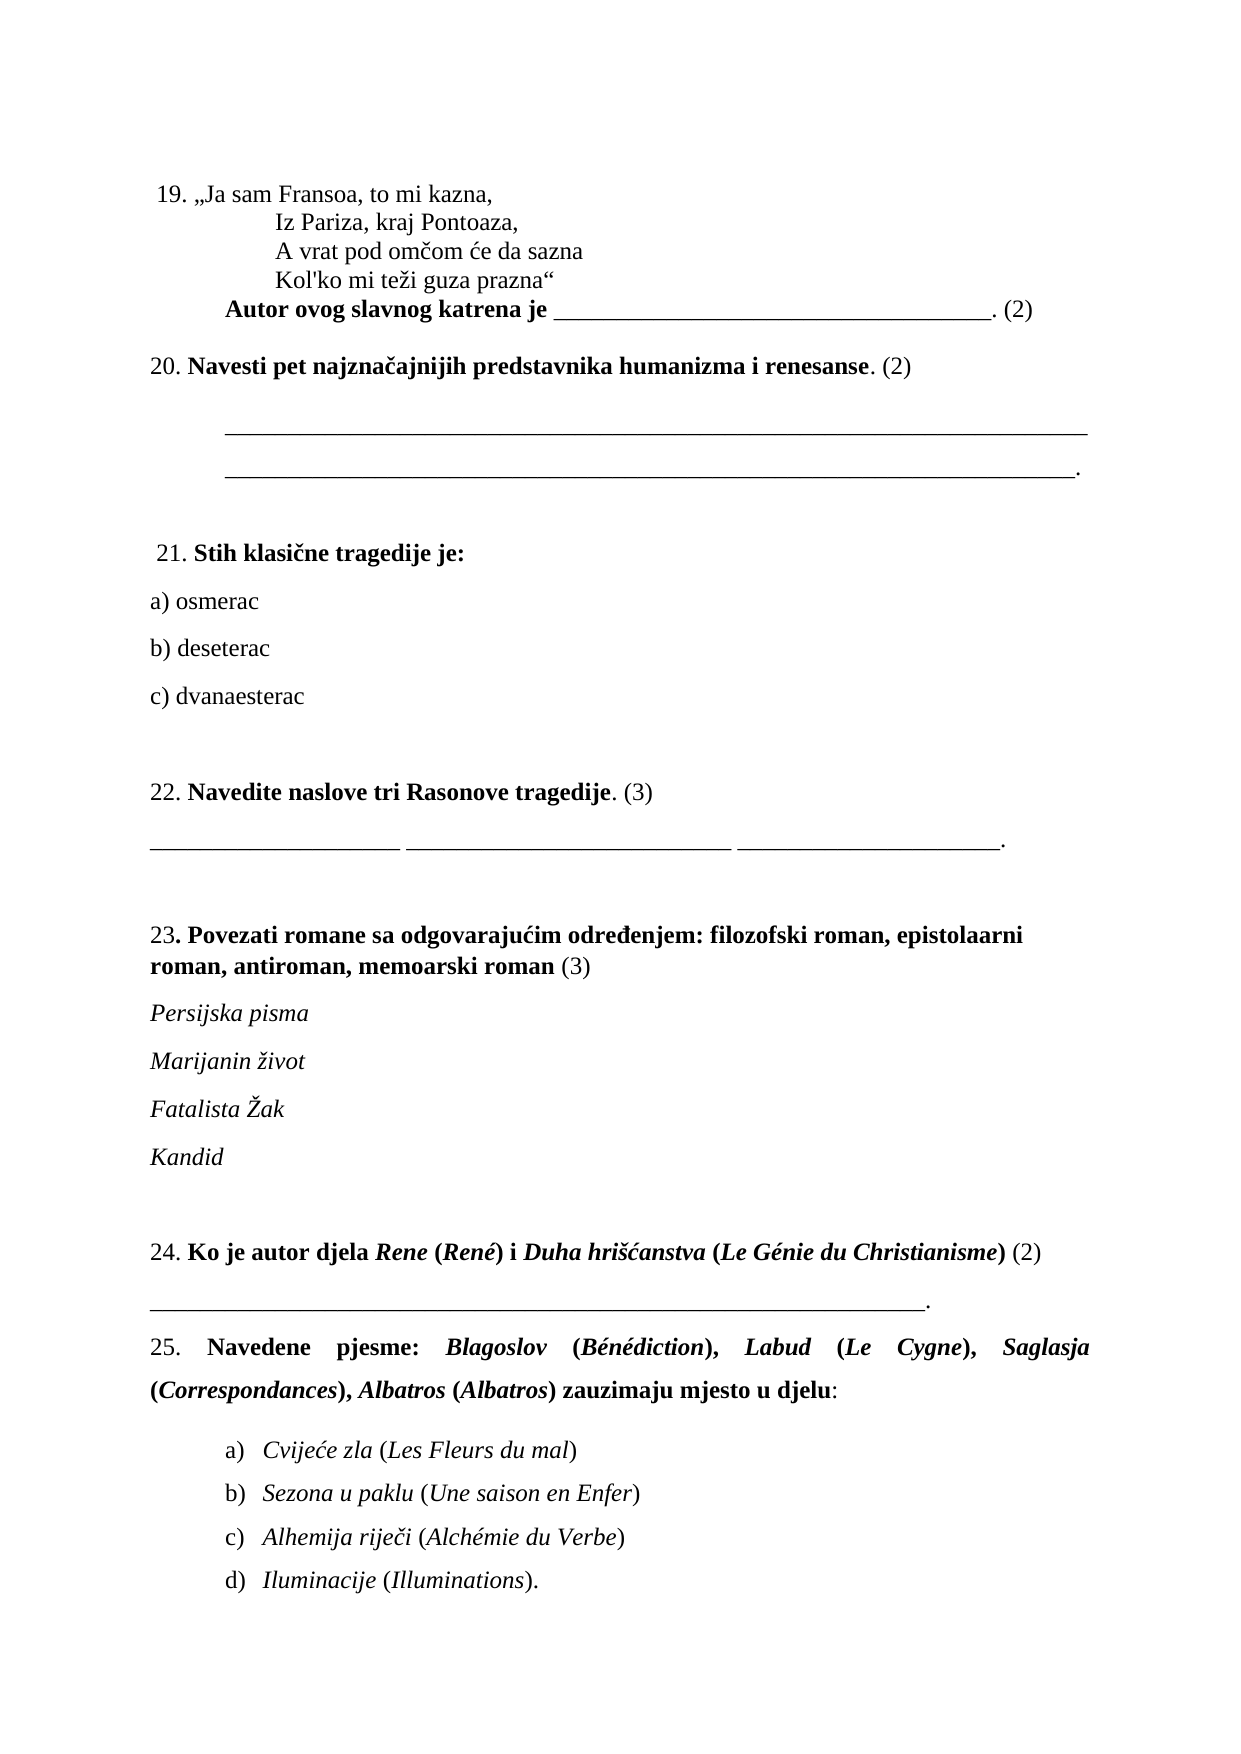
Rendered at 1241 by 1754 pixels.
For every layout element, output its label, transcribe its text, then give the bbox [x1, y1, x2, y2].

text Fatalista Žak [150, 1094, 1090, 1123]
text b) deseterac [150, 633, 1090, 662]
text c) dvanaesterac [150, 681, 1090, 710]
text 23. Povezati romane sa odgovarajućim određenjem: filozofski roman, epistolaarni roman, antiroman, memoarski roman (3) [150, 920, 1090, 979]
text 21. Stih klasične tragedije je: [150, 538, 1090, 567]
text Iz Pariza, kraj Pontoaza, [225, 207, 1090, 236]
text Kandid [150, 1142, 1090, 1170]
text 24. Ko je autor djela Rene (René) i Duha hrišćanstva (Le Génie du Christianisme) (2) [150, 1237, 1090, 1266]
text ______________________________________________________________. [150, 1285, 1090, 1313]
text Autor ovog slavnog katrena je ___________________________________. (2) [225, 294, 1090, 322]
text a) osmerac [150, 586, 1090, 614]
list Iluminacije (Illuminations). [225, 1565, 1090, 1593]
text 25. Navedene pjesme: Blagoslov (Bénédiction), Labud (Le Cygne), Saglasja (Correspondances), Albatros (Albatros) zauzimaju mjesto u djelu: [150, 1332, 1090, 1404]
list Alhemija riječi (Alchémie du Verbe) [225, 1522, 1090, 1550]
text Marijanin život [150, 1046, 1090, 1075]
list Sezona u paklu (Une saison en Enfer) [225, 1478, 1090, 1507]
text Kol'ko mi teži guza prazna“ [225, 265, 1090, 294]
text A vrat pod omčom će da sazna [225, 236, 1090, 265]
text _________________________________________________________________________________________________________________________________________. [225, 409, 1090, 481]
text 20. Navesti pet najznačajnijih predstavnika humanizma i renesanse. (2) [150, 351, 1090, 380]
text Persijska pisma [150, 998, 1090, 1027]
text 22. Navedite naslove tri Rasonove tragedije. (3) [150, 777, 1090, 805]
list Cvijeće zla (Les Fleurs du mal) [225, 1435, 1090, 1464]
text ____________________ __________________________ _____________________. [150, 824, 1090, 853]
text 19. „Ja sam Fransoa, to mi kazna, [156, 179, 1090, 207]
